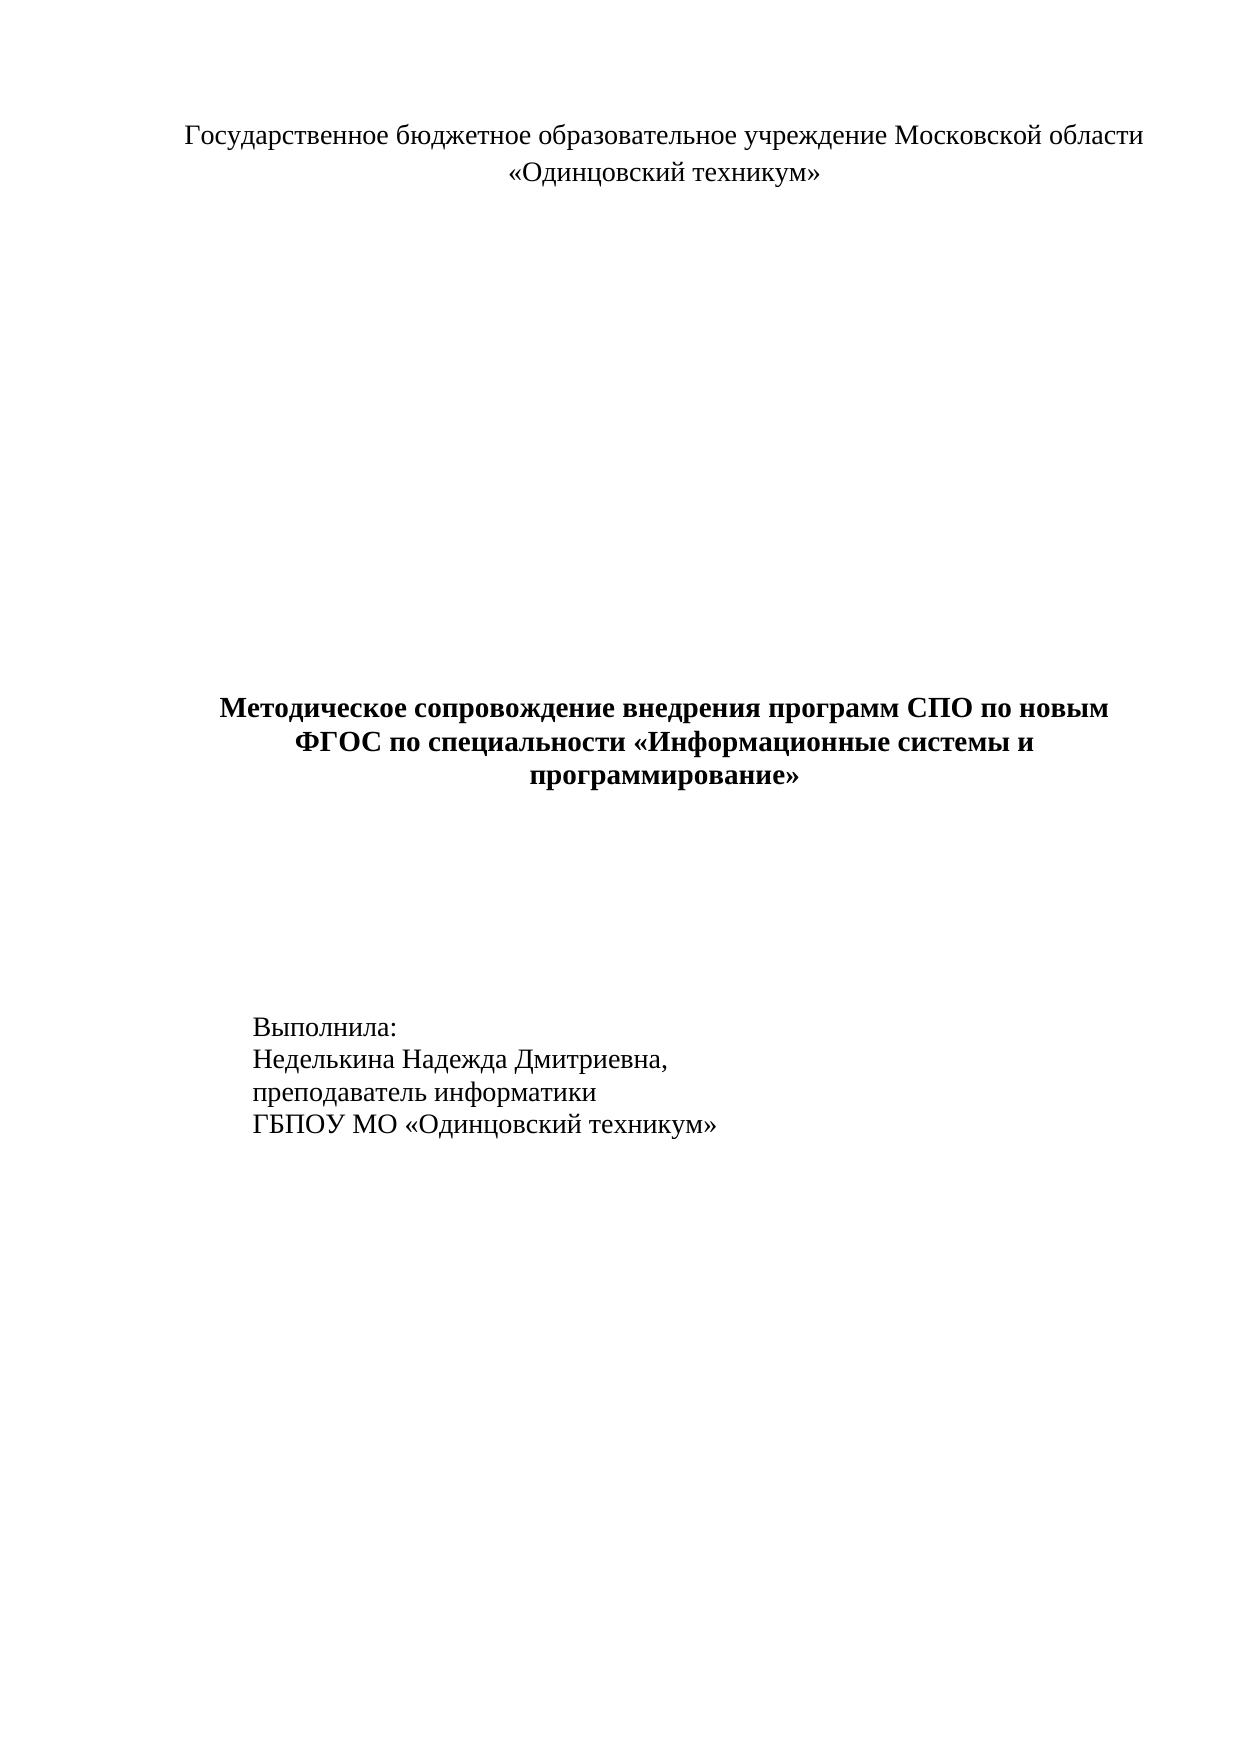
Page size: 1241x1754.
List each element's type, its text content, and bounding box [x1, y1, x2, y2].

text Методическое сопровождение внедрения программ СПО по новым ФГОС по специальности «Информационные системы и программирование» [177, 690, 1152, 791]
text Неделькина Надежда Дмитриевна, [252, 1042, 1152, 1075]
text ГБПОУ МО «Одинцовский техникум» [252, 1107, 1152, 1140]
text преподаватель информатики [252, 1075, 1152, 1107]
text Государственное бюджетное образовательное учреждение Московской области «Одинцовский техникум» [177, 118, 1152, 188]
text Выполнила: [252, 1010, 1152, 1042]
